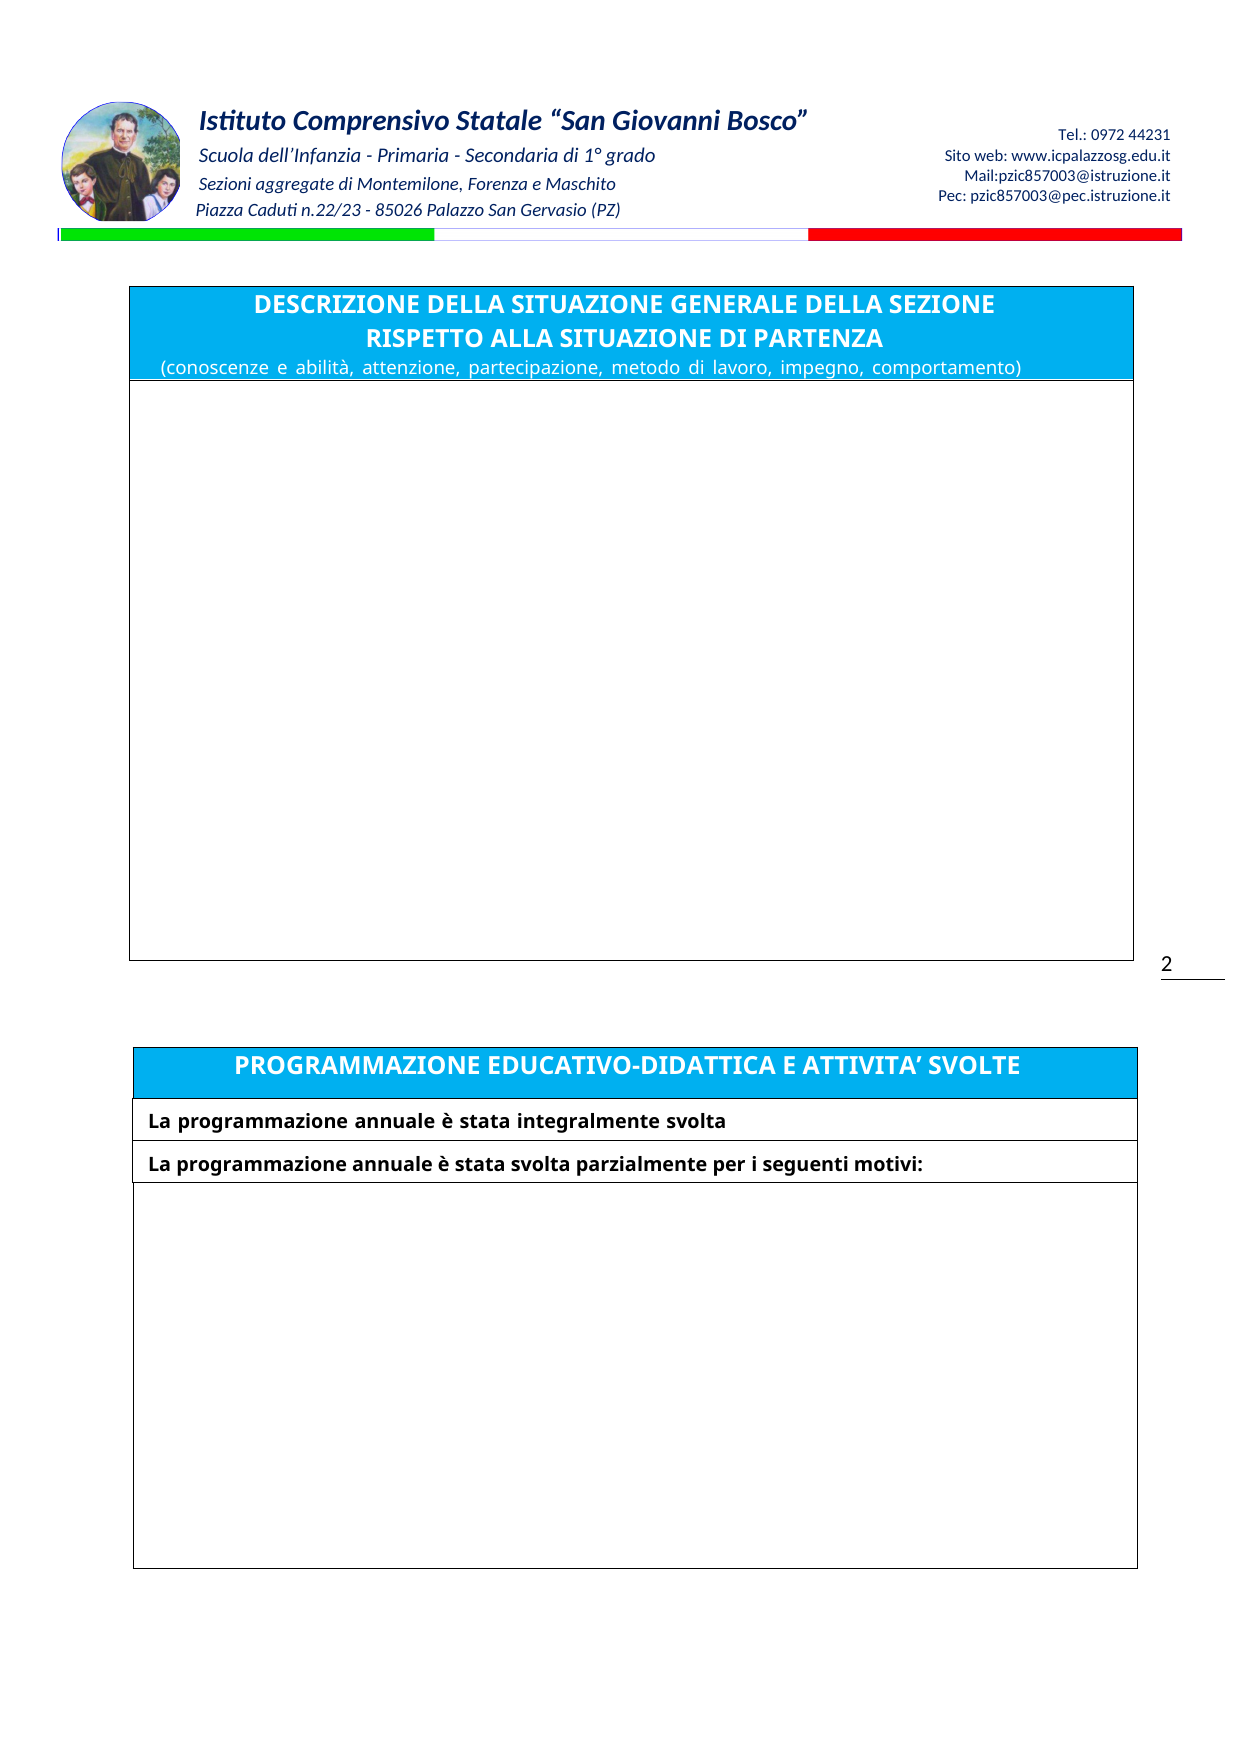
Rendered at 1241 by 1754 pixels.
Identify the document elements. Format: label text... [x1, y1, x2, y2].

table_cell La programmazione annuale è stata integralmente svolta [133, 1099, 1137, 1140]
picture [57, 228, 1183, 241]
table_cell [130, 381, 1133, 959]
table_cell La programmazione annuale è stata svolta parzialmente per i seguenti motivi: [133, 1141, 1137, 1182]
table_header DESCRIZIONE DELLA SITUAZIONE GENERALE DELLA SEZIONE RISPETTO ALLA SITUAZIONE DI PARTENZA (conoscenze e abilità, attenzione, partecipazione, metodo di lavoro, impegno, comportamento) [130, 287, 1133, 379]
picture [61, 101, 180, 221]
table_cell [134, 1183, 1137, 1568]
table_header PROGRAMMAZIONE EDUCATIVO-DIDATTICA E ATTIVITA’ SVOLTE [134, 1048, 1137, 1098]
